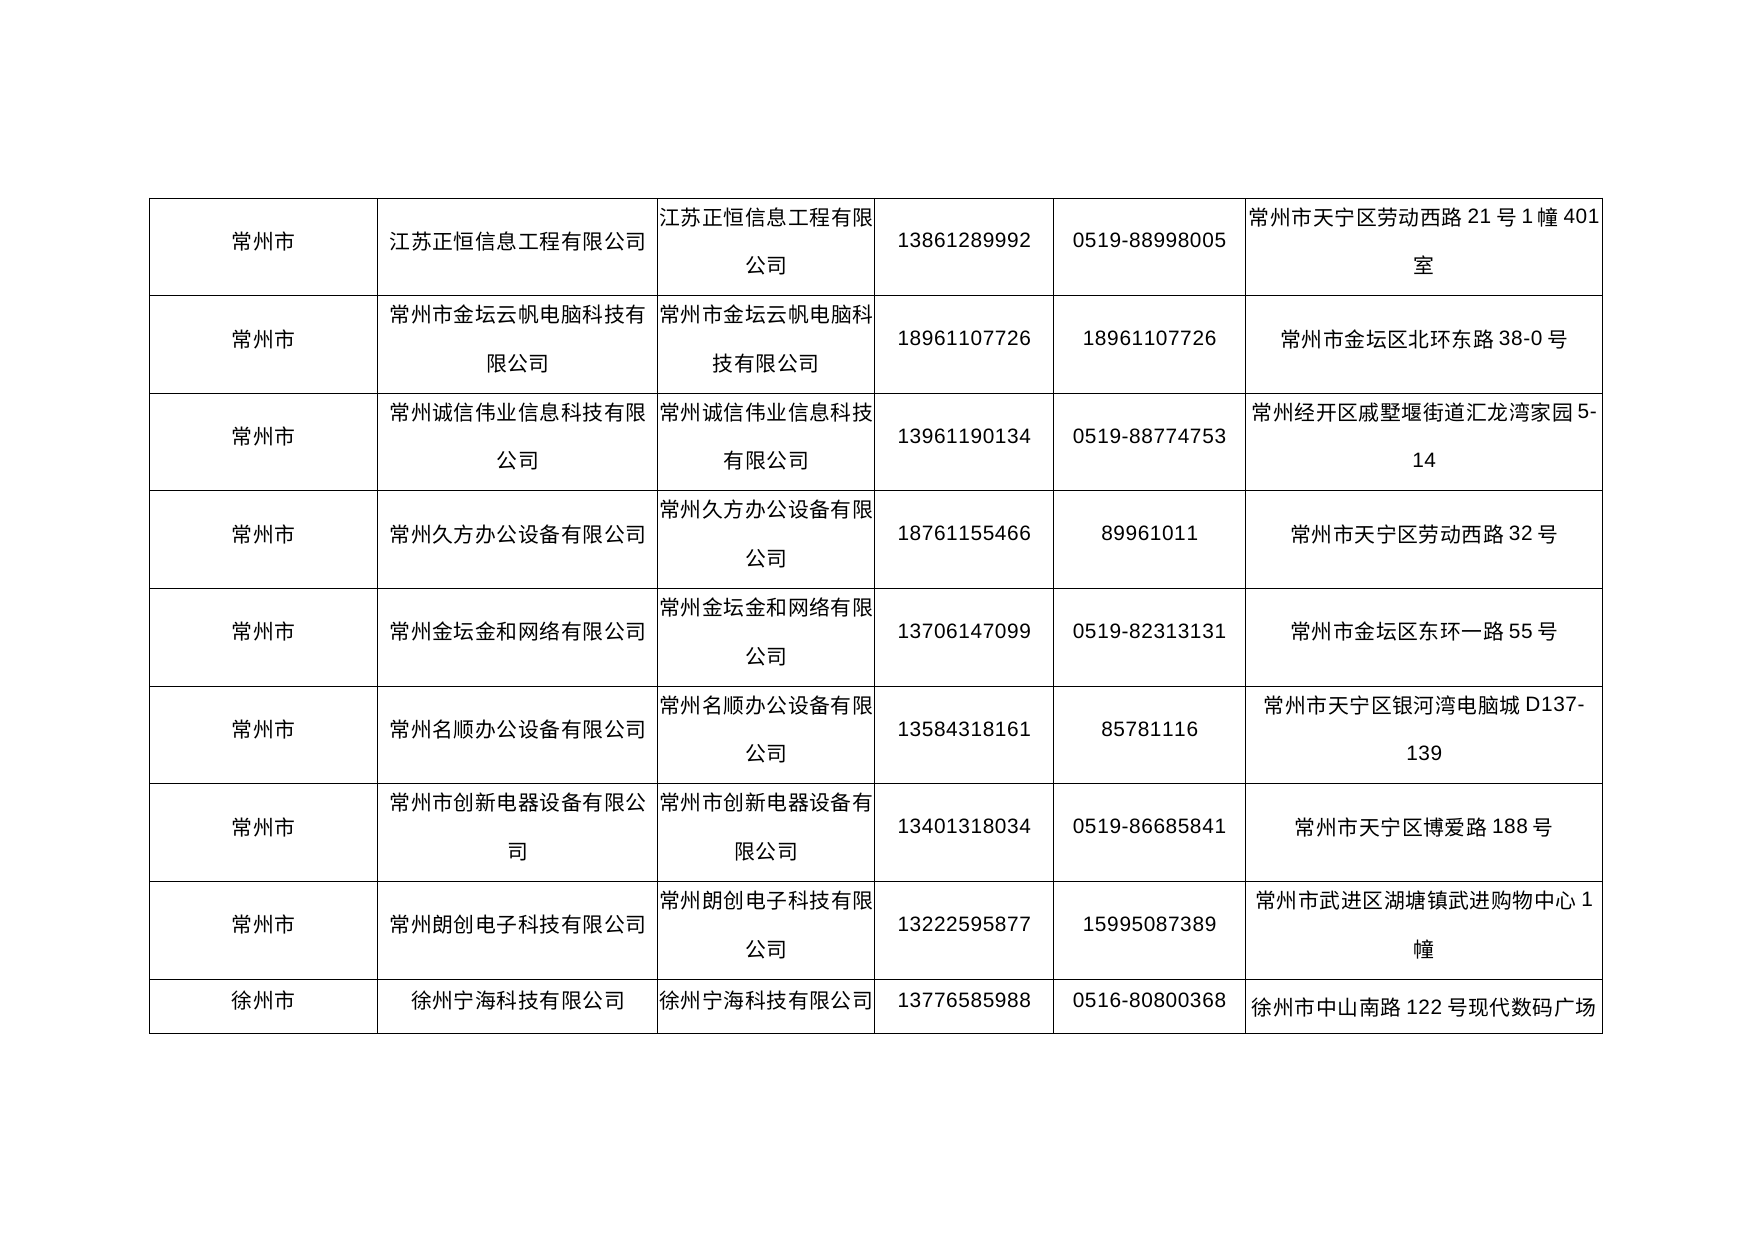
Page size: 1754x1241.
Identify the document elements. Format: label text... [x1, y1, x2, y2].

table_cell 89961011 [1054, 491, 1245, 588]
table_cell 江苏正恒信息工程有限公司 [658, 199, 874, 295]
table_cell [1246, 980, 1602, 1033]
table_cell 18761155466 [875, 491, 1053, 588]
table_cell 0519-88774753 [1054, 394, 1245, 490]
table_cell 85781116 [1054, 687, 1245, 783]
table_cell 13776585988 [875, 980, 1053, 1033]
table_cell 常州市金坛云帆电脑科技有限公司 [658, 296, 874, 393]
table_cell 0516-80800368 [1054, 980, 1245, 1033]
table_cell 常州市天宁区博爱路188号 [1246, 784, 1602, 881]
table_cell 13961190134 [875, 394, 1053, 490]
table_cell 常州名顺办公设备有限公司 [658, 687, 874, 783]
table_cell 常州市金坛区北环东路38-0号 [1246, 296, 1602, 393]
table_cell 13861289992 [875, 199, 1053, 295]
table_cell 18961107726 [1054, 296, 1245, 393]
table_cell 常州市 [150, 882, 377, 978]
table_cell 江苏正恒信息工程有限公司 [378, 199, 657, 295]
table_cell 常州诚信伟业信息科技有限公司 [658, 394, 874, 490]
table_cell 13706147099 [875, 589, 1053, 686]
table_cell 常州市创新电器设备有限公司 [378, 784, 657, 881]
table_cell 常州市 [150, 687, 377, 783]
table_cell 13222595877 [875, 882, 1053, 978]
table_cell 徐州宁海科技有限公司 [658, 980, 874, 1033]
table_cell 常州朗创电子科技有限公司 [378, 882, 657, 978]
table_cell 15995087389 [1054, 882, 1245, 978]
table_cell 常州市 [150, 784, 377, 881]
table_cell 常州市天宁区劳动西路21号1幢401室 [1246, 199, 1602, 295]
table_cell 常州经开区戚墅堰街道汇龙湾家园5-14 [1246, 394, 1602, 490]
table_cell 0519-86685841 [1054, 784, 1245, 881]
table_cell 常州市天宁区劳动西路32号 [1246, 491, 1602, 588]
table_cell 0519-88998005 [1054, 199, 1245, 295]
table_cell 常州金坛金和网络有限公司 [658, 589, 874, 686]
table_cell 常州市天宁区银河湾电脑城D137-139 [1246, 687, 1602, 783]
table_cell 常州市金坛区东环一路55号 [1246, 589, 1602, 686]
table_cell 常州名顺办公设备有限公司 [378, 687, 657, 783]
table_cell 徐州宁海科技有限公司 [378, 980, 657, 1033]
table_cell 常州金坛金和网络有限公司 [378, 589, 657, 686]
table_cell 常州市 [150, 394, 377, 490]
table_cell 常州市 [150, 296, 377, 393]
table_cell 常州市 [150, 199, 377, 295]
table_cell 常州久方办公设备有限公司 [658, 491, 874, 588]
table_cell 常州市 [150, 589, 377, 686]
table_cell 常州市金坛云帆电脑科技有限公司 [378, 296, 657, 393]
table_cell 常州市武进区湖塘镇武进购物中心1幢 [1246, 882, 1602, 978]
table_cell 0519-82313131 [1054, 589, 1245, 686]
table_cell 常州市创新电器设备有限公司 [658, 784, 874, 881]
table_cell 常州市 [150, 491, 377, 588]
table_cell 13401318034 [875, 784, 1053, 881]
table_cell 18961107726 [875, 296, 1053, 393]
table_cell 常州诚信伟业信息科技有限公司 [378, 394, 657, 490]
table_cell 13584318161 [875, 687, 1053, 783]
table_cell 常州朗创电子科技有限公司 [658, 882, 874, 978]
table_cell 常州久方办公设备有限公司 [378, 491, 657, 588]
table_cell 徐州市 [150, 980, 377, 1033]
